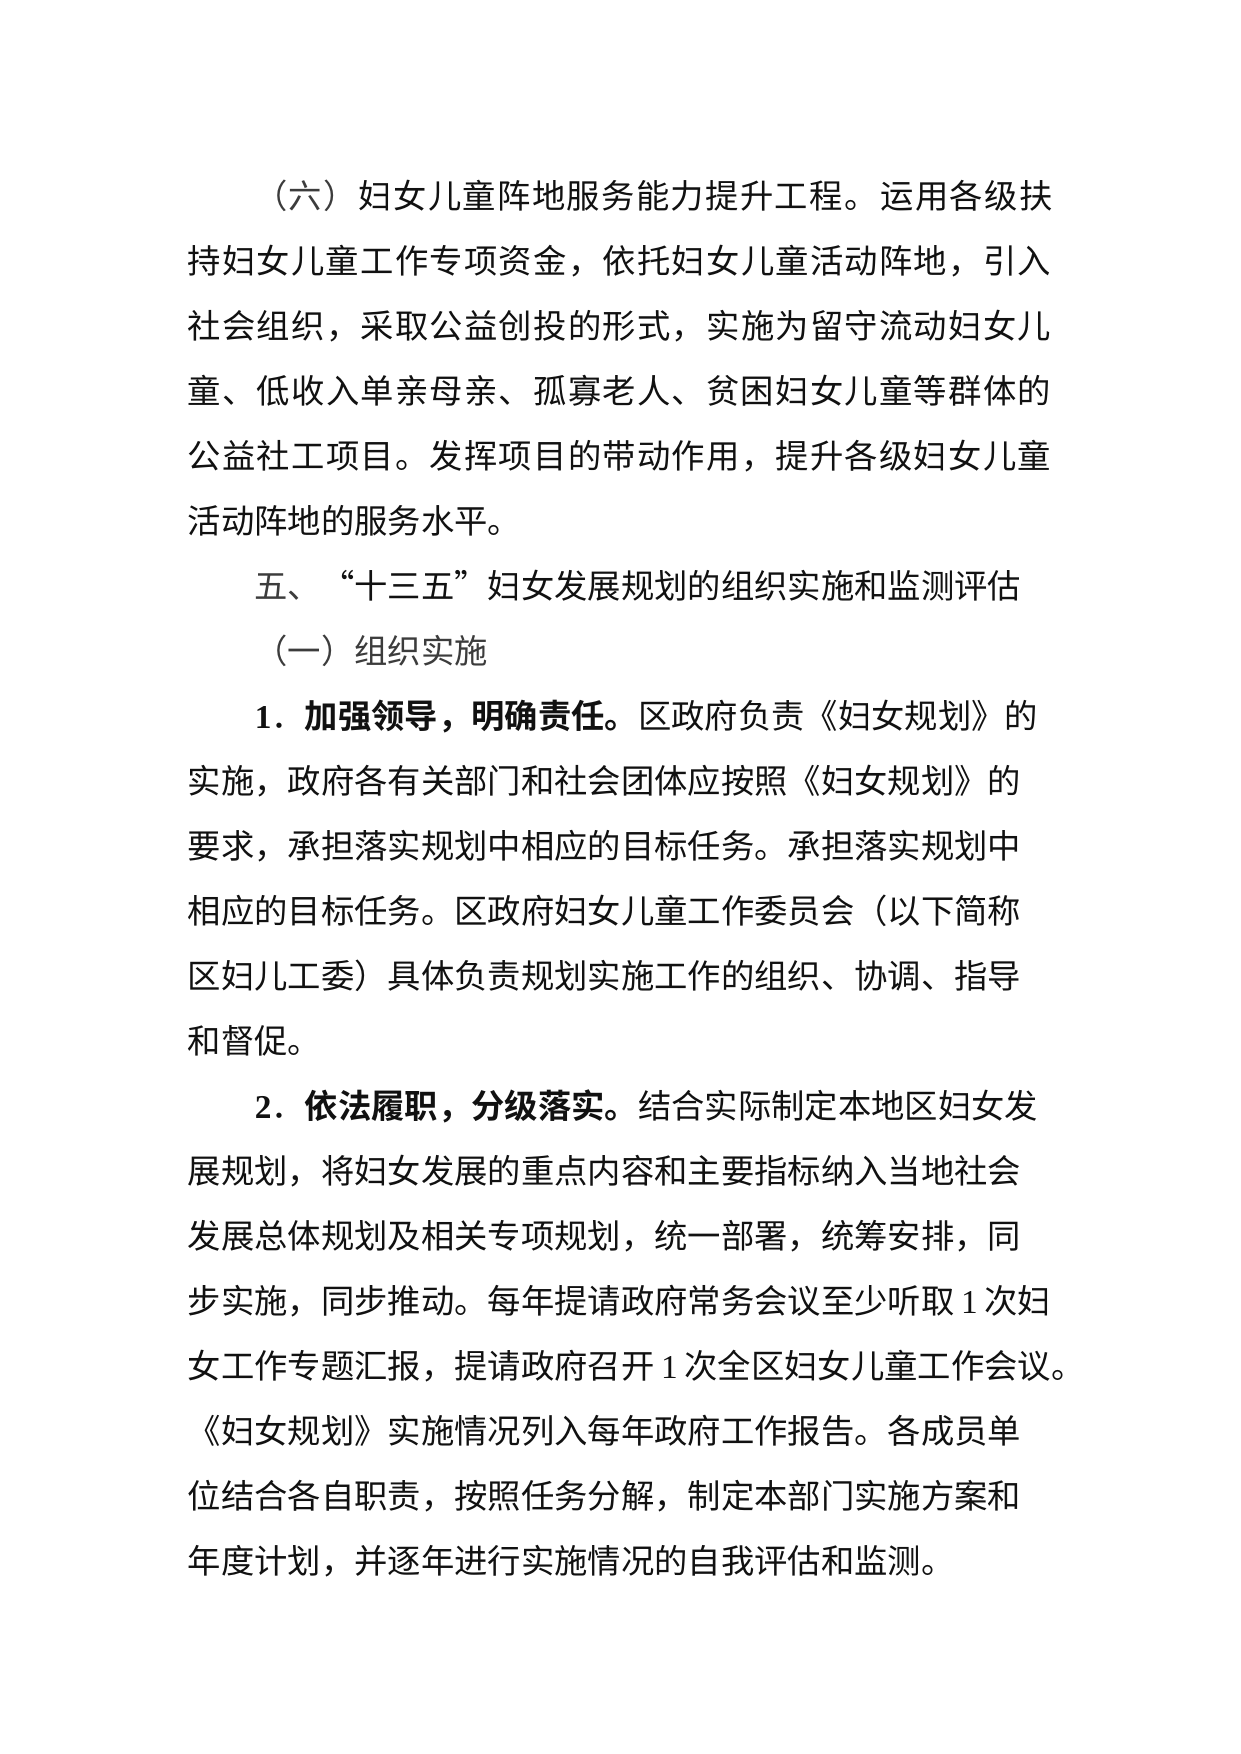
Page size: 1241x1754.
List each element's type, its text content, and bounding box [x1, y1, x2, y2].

text 五、“十三五”妇女发展规划的组织实施和监测评估 [187, 552, 1053, 617]
text （一）组织实施 [187, 617, 1053, 682]
text 1．加强领导，明确责任。区政府负责《妇女规划》的实施，政府各有关部门和社会团体应按照《妇女规划》的要求，承担落实规划中相应的目标任务。承担落实规划中相应的目标任务。区政府妇女儿童工作委员会（以下简称区妇儿工委）具体负责规划实施工作的组织、协调、指导和督促。 [187, 682, 1053, 1072]
text 2．依法履职，分级落实。结合实际制定本地区妇女发展规划，将妇女发展的重点内容和主要指标纳入当地社会发展总体规划及相关专项规划，统一部署，统筹安排，同步实施，同步推动。每年提请政府常务会议至少听取1次妇女工作专题汇报，提请政府召开1次全区妇女儿童工作会议。《妇女规划》实施情况列入每年政府工作报告。各成员单位结合各自职责，按照任务分解，制定本部门实施方案和年度计划，并逐年进行实施情况的自我评估和监测。 [187, 1072, 1053, 1592]
text （六）妇女儿童阵地服务能力提升工程。运用各级扶持妇女儿童工作专项资金，依托妇女儿童活动阵地，引入社会组织，采取公益创投的形式，实施为留守流动妇女儿童、低收入单亲母亲、孤寡老人、贫困妇女儿童等群体的公益社工项目。发挥项目的带动作用，提升各级妇女儿童活动阵地的服务水平。 [187, 162, 1053, 552]
